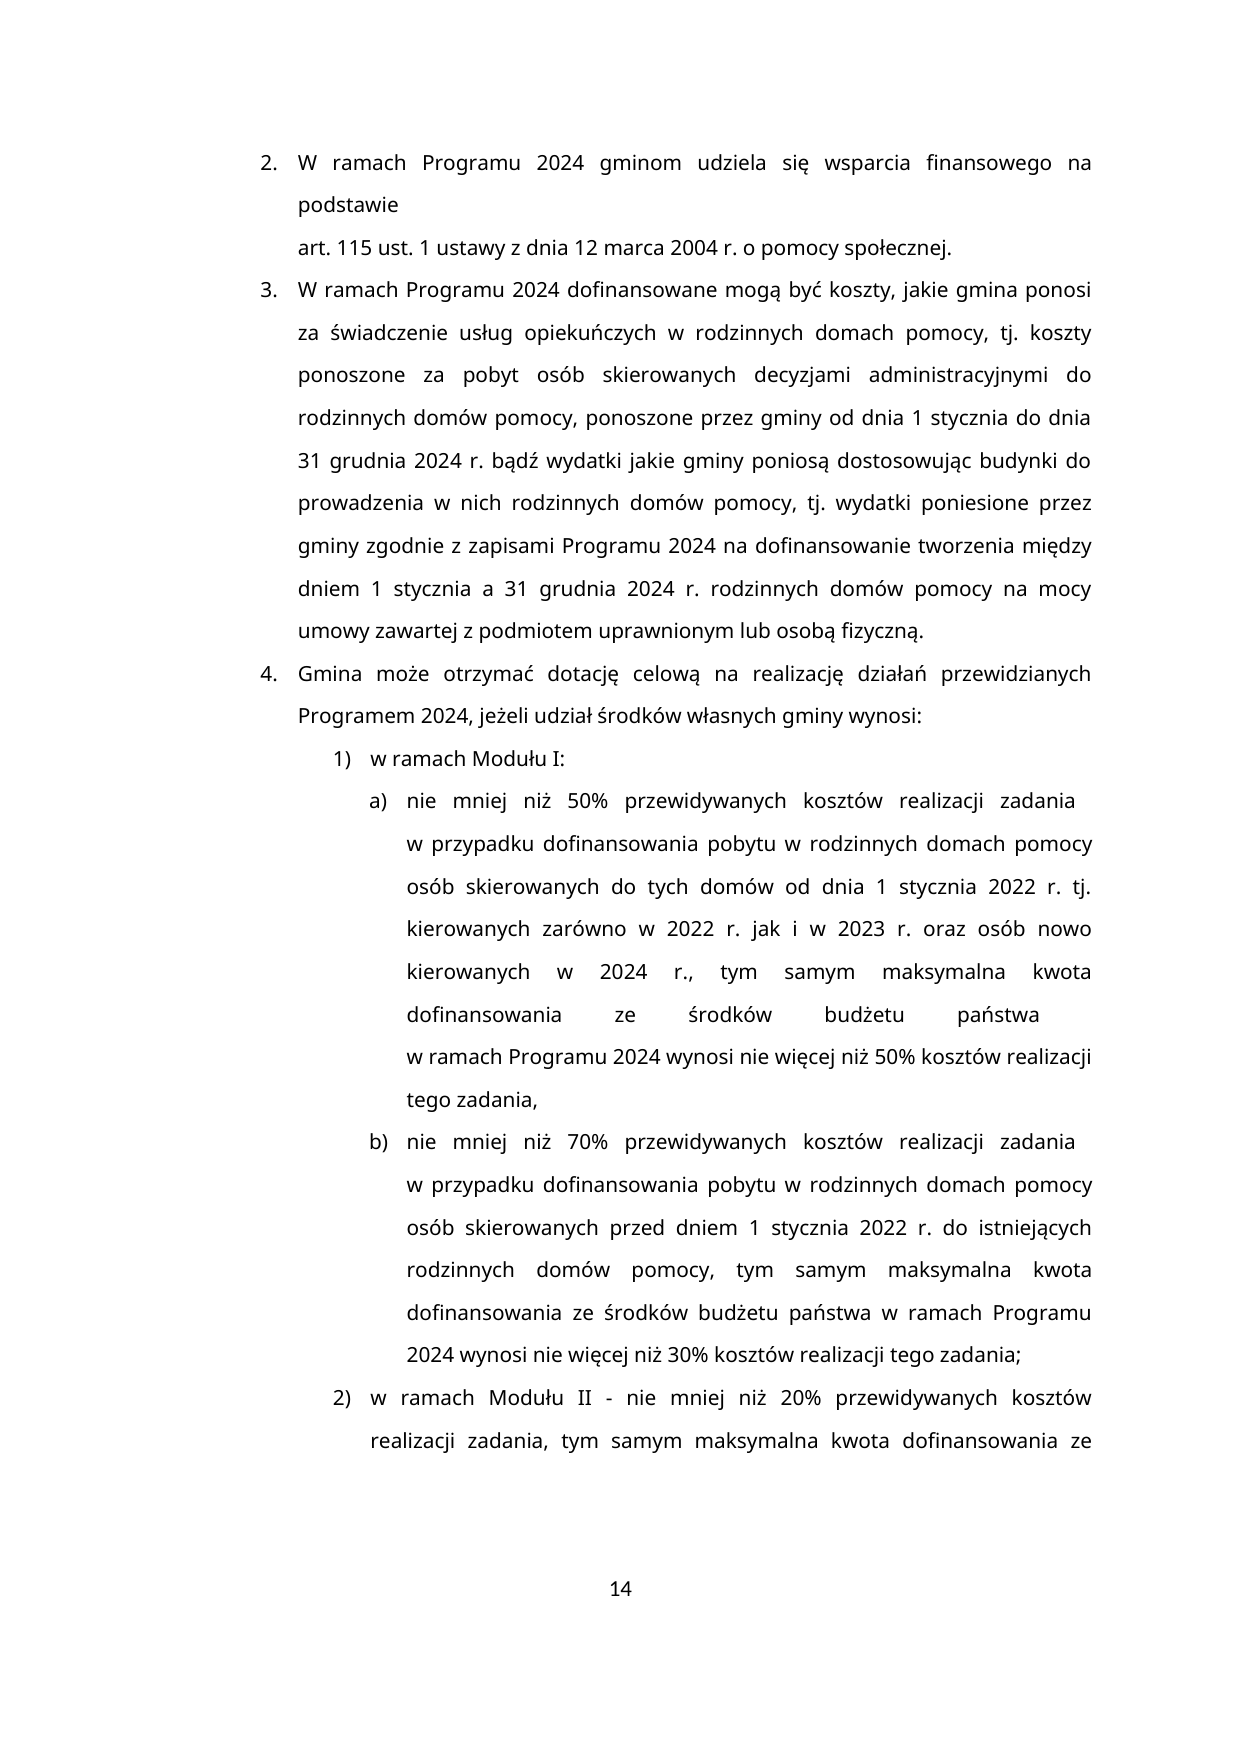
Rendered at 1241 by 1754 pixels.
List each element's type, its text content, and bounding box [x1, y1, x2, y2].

list W ramach Programu 2024 dofinansowane mogą być koszty, jakie gmina ponosi za świadczenie usług opiekuńczych w rodzinnych domach pomocy, tj. koszty ponoszone za pobyt osób skierowanych decyzjami administracyjnymi do rodzinnych domów pomocy, ponoszone przez gminy od dnia 1 stycznia do dnia 31 grudnia 2024 r. bądź wydatki jakie gminy poniosą dostosowując budynki do prowadzenia w nich rodzinnych domów pomocy, tj. wydatki poniesione przez gminy zgodnie z zapisami Programu 2024 na dofinansowanie tworzenia między dniem 1 stycznia a 31 grudnia 2024 r. rodzinnych domów pomocy na mocy umowy zawartej z podmiotem uprawnionym lub osobą fizyczną. [260, 275, 1093, 645]
list nie mniej niż 70% przewidywanych kosztów realizacji zadania w przypadku dofinansowania pobytu w rodzinnych domach pomocy osób skierowanych przed dniem 1 stycznia 2022 r. do istniejących rodzinnych domów pomocy, tym samym maksymalna kwota dofinansowania ze środków budżetu państwa w ramach Programu 2024 wynosi nie więcej niż 30% kosztów realizacji tego zadania; [369, 1127, 1093, 1369]
list Gmina może otrzymać dotację celową na realizację działań przewidzianych Programem 2024, jeżeli udział środków własnych gminy wynosi: [260, 659, 1093, 730]
list w ramach Modułu I: [333, 744, 1093, 772]
list nie mniej niż 50% przewidywanych kosztów realizacji zadania w przypadku dofinansowania pobytu w rodzinnych domach pomocy osób skierowanych do tych domów od dnia 1 stycznia 2022 r. tj. kierowanych zarówno w 2022 r. jak i w 2023 r. oraz osób nowo kierowanych w 2024 r., tym samym maksymalna kwota dofinansowania ze środków budżetu państwa w ramach Programu 2024 wynosi nie więcej niż 50% kosztów realizacji tego zadania, [369, 787, 1093, 1113]
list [333, 1383, 1093, 1454]
list W ramach Programu 2024 gminom udziela się wsparcia finansowego na podstawie art. 115 ust. 1 ustawy z dnia 12 marca 2004 r. o pomocy społecznej. [260, 148, 1093, 261]
